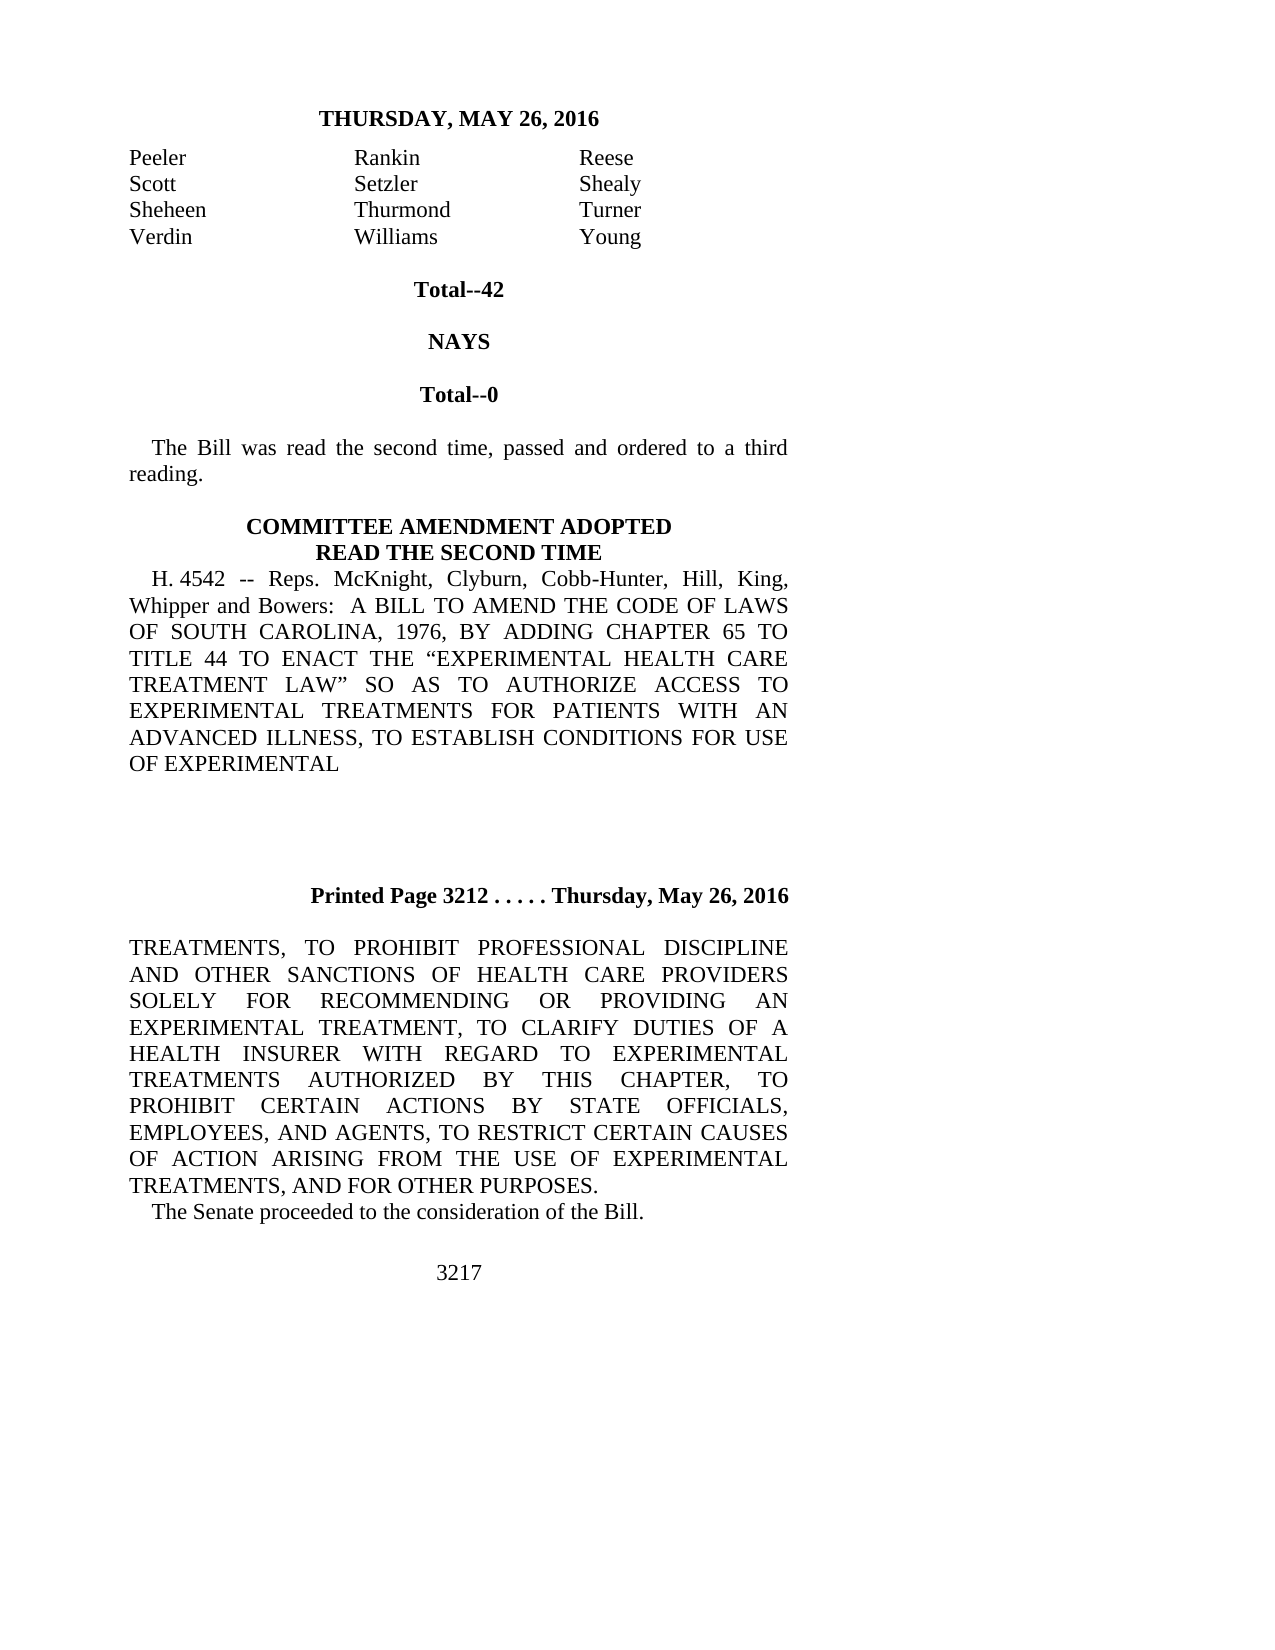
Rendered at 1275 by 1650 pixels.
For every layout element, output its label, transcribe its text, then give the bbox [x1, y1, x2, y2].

text Verdin Williams Young [129, 223, 789, 249]
text Scott Setzler Shealy [129, 170, 789, 197]
text COMMITTEE AMENDMENT ADOPTED [129, 513, 789, 539]
text H. 4542 -- Reps. McKnight, Clyburn, Cobb-Hunter, Hill, King, Whipper and Bowers: A BILL TO AMEND THE CODE OF LAWS OF SOUTH CAROLINA, 1976, BY ADDING CHAPTER 65 TO TITLE 44 TO ENACT THE “EXPERIMENTAL HEALTH CARE TREATMENT LAW” SO AS TO AUTHORIZE ACCESS TO EXPERIMENTAL TREATMENTS FOR PATIENTS WITH AN ADVANCED ILLNESS, TO ESTABLISH CONDITIONS FOR USE OF EXPERIMENTAL [129, 566, 789, 776]
text Sheheen Thurmond Turner [129, 197, 789, 223]
text Peeler Rankin Reese [129, 144, 789, 170]
text The Bill was read the second time, passed and ordered to a third reading. [129, 434, 789, 486]
text Total--0 [129, 381, 789, 407]
text NAYS [129, 328, 789, 355]
text The Senate proceeded to the consideration of the Bill. [129, 1198, 789, 1224]
text TREATMENTS, TO PROHIBIT PROFESSIONAL DISCIPLINE AND OTHER SANCTIONS OF HEALTH CARE PROVIDERS SOLELY FOR RECOMMENDING OR PROVIDING AN EXPERIMENTAL TREATMENT, TO CLARIFY DUTIES OF A HEALTH INSURER WITH REGARD TO EXPERIMENTAL TREATMENTS AUTHORIZED BY THIS CHAPTER, TO PROHIBIT CERTAIN ACTIONS BY STATE OFFICIALS, EMPLOYEES, AND AGENTS, TO RESTRICT CERTAIN CAUSES OF ACTION ARISING FROM THE USE OF EXPERIMENTAL TREATMENTS, AND FOR OTHER PURPOSES. [129, 934, 789, 1198]
text READ THE SECOND TIME [129, 539, 789, 566]
text Total--42 [129, 276, 789, 302]
text Printed Page 3212 . . . . . Thursday, May 26, 2016 [129, 882, 789, 908]
